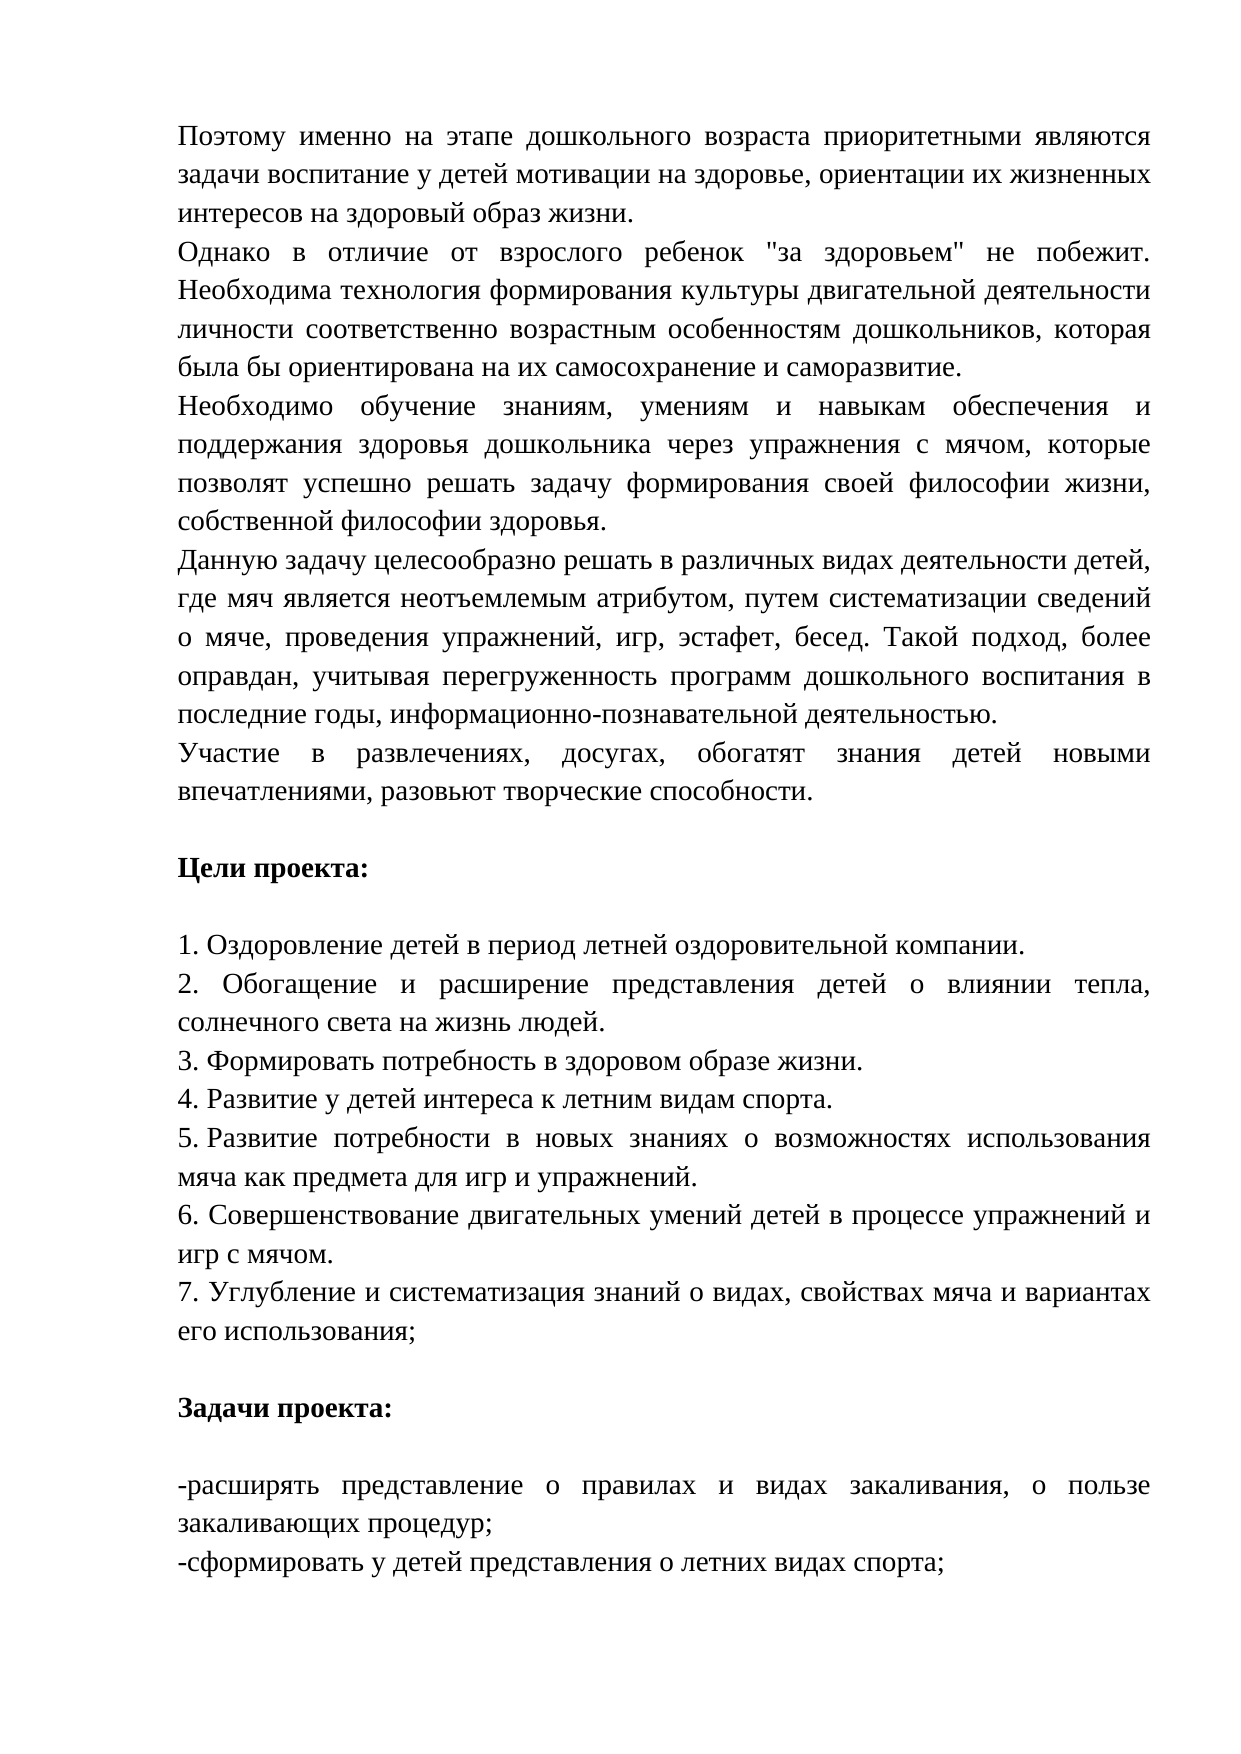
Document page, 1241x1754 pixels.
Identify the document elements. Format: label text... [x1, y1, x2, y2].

text Поэтому именно на этапе дошкольного возраста приоритетными являются задачи воспитание у детей мотивации на здоровье, ориентации их жизненных интересов на здоровый образ жизни. [177, 118, 1152, 229]
text 4. Развитие у детей интереса к летним видам спорта. [177, 1082, 1152, 1115]
text Необходимо обучение знаниям, умениям и навыкам обеспечения и поддержания здоровья дошкольника через упражнения с мячом, которые позволят успешно решать задачу формирования своей философии жизни, собственной философии здоровья. [177, 388, 1152, 537]
text 7. Углубление и систематизация знаний о видах, свойствах мяча и вариантах его использования; [177, 1274, 1152, 1346]
text Участие в развлечениях, досугах, обогатят знания детей новыми впечатлениями, разовьют творческие способности. [177, 735, 1152, 807]
text 1. Оздоровление детей в период летней оздоровительной компании. [177, 927, 1152, 961]
text 6. Совершенствование двигательных умений детей в процессе упражнений и игр с мячом. [177, 1197, 1152, 1269]
text Однако в отличие от взрослого ребенок "за здоровьем" не побежит. Необходима технология формирования культуры двигательной деятельности личности соответственно возрастным особенностям дошкольников, которая была бы ориентирована на их самосохранение и саморазвитие. [177, 234, 1152, 383]
text -сформировать у детей представления о летних видах спорта; [177, 1544, 1152, 1578]
text 2. Обогащение и расширение представления детей о влиянии тепла, солнечного света на жизнь людей. [177, 966, 1152, 1038]
text Цели проекта: [177, 850, 1152, 884]
text Задачи проекта: [177, 1390, 1152, 1423]
text 3. Формировать потребность в здоровом образе жизни. [177, 1043, 1152, 1077]
text Данную задачу целесообразно решать в различных видах деятельности детей, где мяч является неотъемлемым атрибутом, путем систематизации сведений о мяче, проведения упражнений, игр, эстафет, бесед. Такой подход, более оправдан, учитывая перегруженность программ дошкольного воспитания в последние годы, информационно-познавательной деятельностью. [177, 542, 1152, 730]
text 5. Развитие потребности в новых знаниях о возможностях использования мяча как предмета для игр и упражнений. [177, 1120, 1152, 1192]
text -расширять представление о правилах и видах закаливания, о пользе закаливающих процедур; [177, 1467, 1152, 1539]
